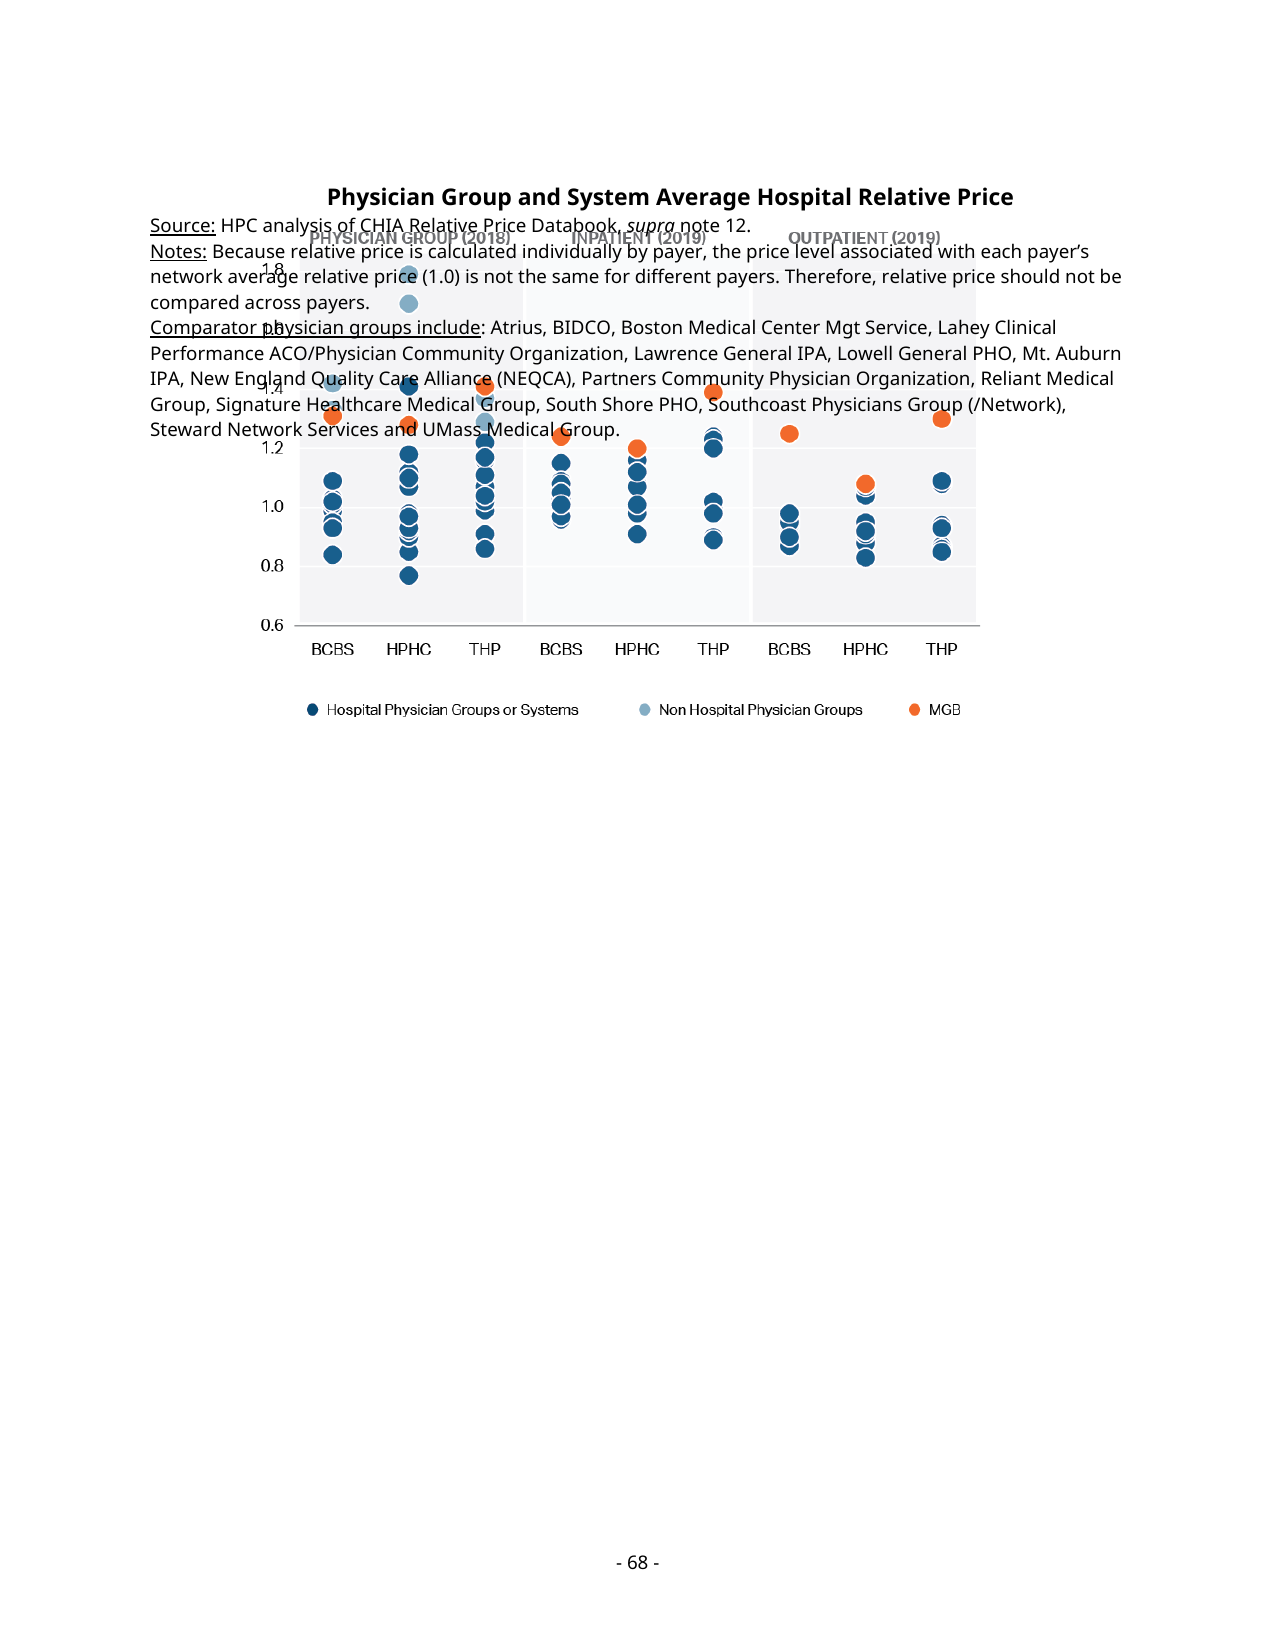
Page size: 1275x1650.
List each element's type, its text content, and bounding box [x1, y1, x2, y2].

picture [211, 212, 1064, 736]
picture [352, 325, 357, 333]
text Physician Group and System Average Hospital Relative Price [150, 181, 1191, 212]
